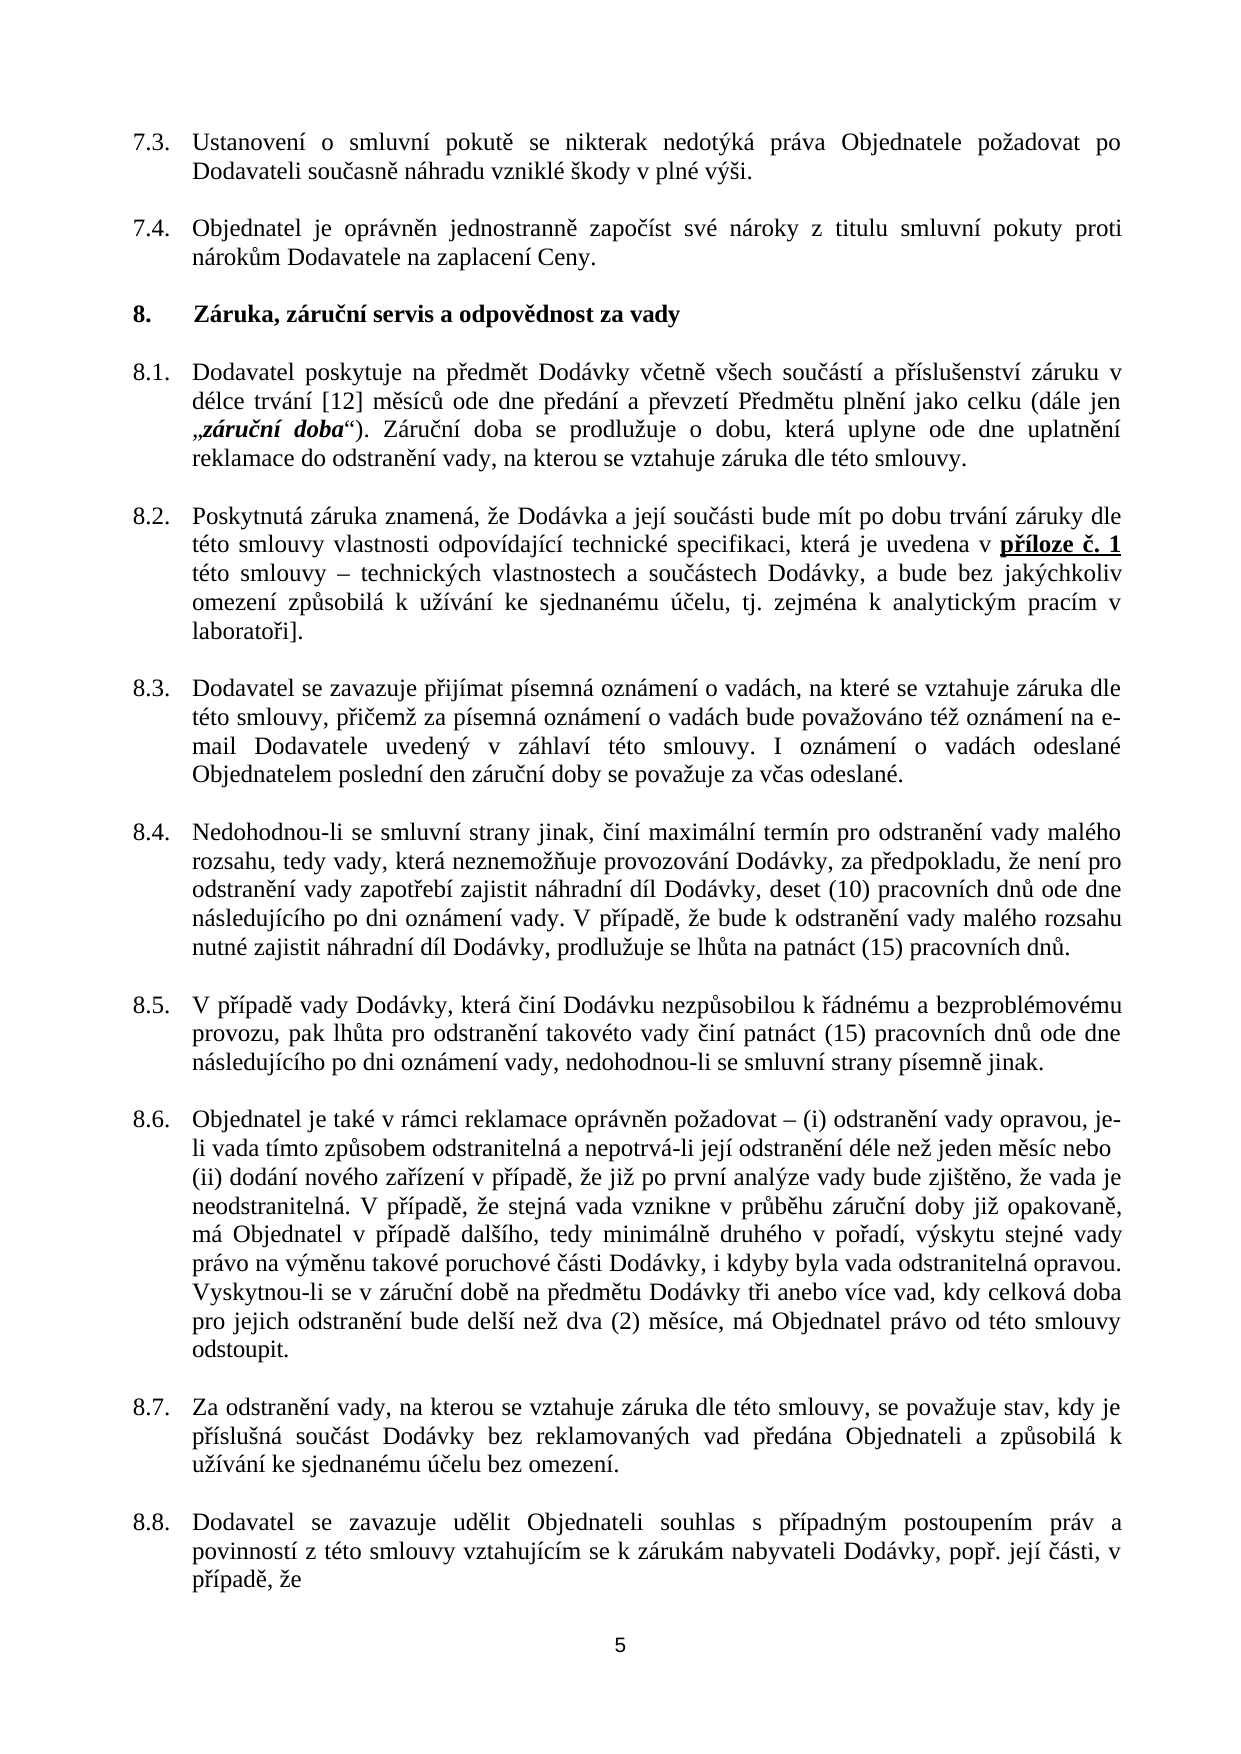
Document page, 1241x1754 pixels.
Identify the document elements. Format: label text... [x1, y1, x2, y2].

list Nedohodnou-li se smluvní strany jinak, činí maximální termín pro odstranění vady malého rozsahu, tedy vady, která neznemožňuje provozování Dodávky, za předpokladu, že není pro odstranění vady zapotřebí zajistit náhradní díl Dodávky, deset (10) pracovních dnů ode dne následujícího po dni oznámení vady. V případě, že bude k odstranění vady malého rozsahu nutné zajistit náhradní díl Dodávky, prodlužuje se lhůta na patnáct (15) pracovních dnů. [133, 817, 1122, 961]
list V případě vady Dodávky, která činí Dodávku nezpůsobilou k řádnému a bezproblémovému provozu, pak lhůta pro odstranění takovéto vady činí patnáct (15) pracovních dnů ode dne následujícího po dni oznámení vady, nedohodnou-li se smluvní strany písemně jinak. [133, 990, 1122, 1076]
list Za odstranění vady, na kterou se vztahuje záruka dle této smlouvy, se považuje stav, kdy je příslušná součást Dodávky bez reklamovaných vad předána Objednateli a způsobilá k užívání ke sjednanému účelu bez omezení. [133, 1392, 1122, 1478]
list Dodavatel se zavazuje přijímat písemná oznámení o vadách, na které se vztahuje záruka dle této smlouvy, přičemž za písemná oznámení o vadách bude považováno též oznámení na e- mail Dodavatele uvedený v záhlaví této smlouvy. I oznámení o vadách odeslané Objednatelem poslední den záruční doby se považuje za včas odeslané. [133, 673, 1122, 788]
list Ustanovení o smluvní pokutě se nikterak nedotýká práva Objednatele požadovat po Dodavateli současně náhradu vzniklé škody v plné výši. [133, 127, 1122, 184]
list Objednatel je také v rámci reklamace oprávněn požadovat – (i) odstranění vady opravou, je- li vada tímto způsobem odstranitelná a nepotrvá-li její odstranění déle než jeden měsíc nebo [133, 1104, 1122, 1162]
text (ii) dodání nového zařízení v případě, že již po první analýze vady bude zjištěno, že vada je neodstranitelná. V případě, že stejná vada vznikne v průběhu záruční doby již opakovaně, má Objednatel v případě dalšího, tedy minimálně druhého v pořadí, výskytu stejné vady právo na výměnu takové poruchové části Dodávky, i kdyby byla vada odstranitelná opravou. Vyskytnou-li se v záruční době na předmětu Dodávky tři anebo více vad, kdy celková doba pro jejich odstranění bude delší než dva (2) měsíce, má Objednatel právo od této smlouvy odstoupit. [192, 1162, 1122, 1363]
list Poskytnutá záruka znamená, že Dodávka a její součásti bude mít po dobu trvání záruky dle této smlouvy vlastnosti odpovídající technické specifikaci, která je uvedena v příloze č. 1 této smlouvy – technických vlastnostech a součástech Dodávky, a bude bez jakýchkoliv omezení způsobilá k užívání ke sjednanému účelu, tj. zejména k analytickým pracím v laboratoři]. [133, 501, 1122, 644]
list Dodavatel poskytuje na předmět Dodávky včetně všech součástí a příslušenství záruku v délce trvání [12] měsíců ode dne předání a převzetí Předmětu plnění jako celku (dále jen „záruční doba“). Záruční doba se prodlužuje o dobu, která uplyne ode dne uplatnění reklamace do odstranění vady, na kterou se vztahuje záruka dle této smlouvy. [133, 357, 1122, 472]
subtitle Záruka, záruční servis a odpovědnost za vady [133, 299, 1134, 328]
list Dodavatel se zavazuje udělit Objednateli souhlas s případným postoupením práv a povinností z této smlouvy vztahujícím se k zárukám nabyvateli Dodávky, popř. její části, v případě, že [133, 1507, 1122, 1593]
list Objednatel je oprávněn jednostranně započíst své nároky z titulu smluvní pokuty proti nárokům Dodavatele na zaplacení Ceny. [133, 213, 1122, 271]
